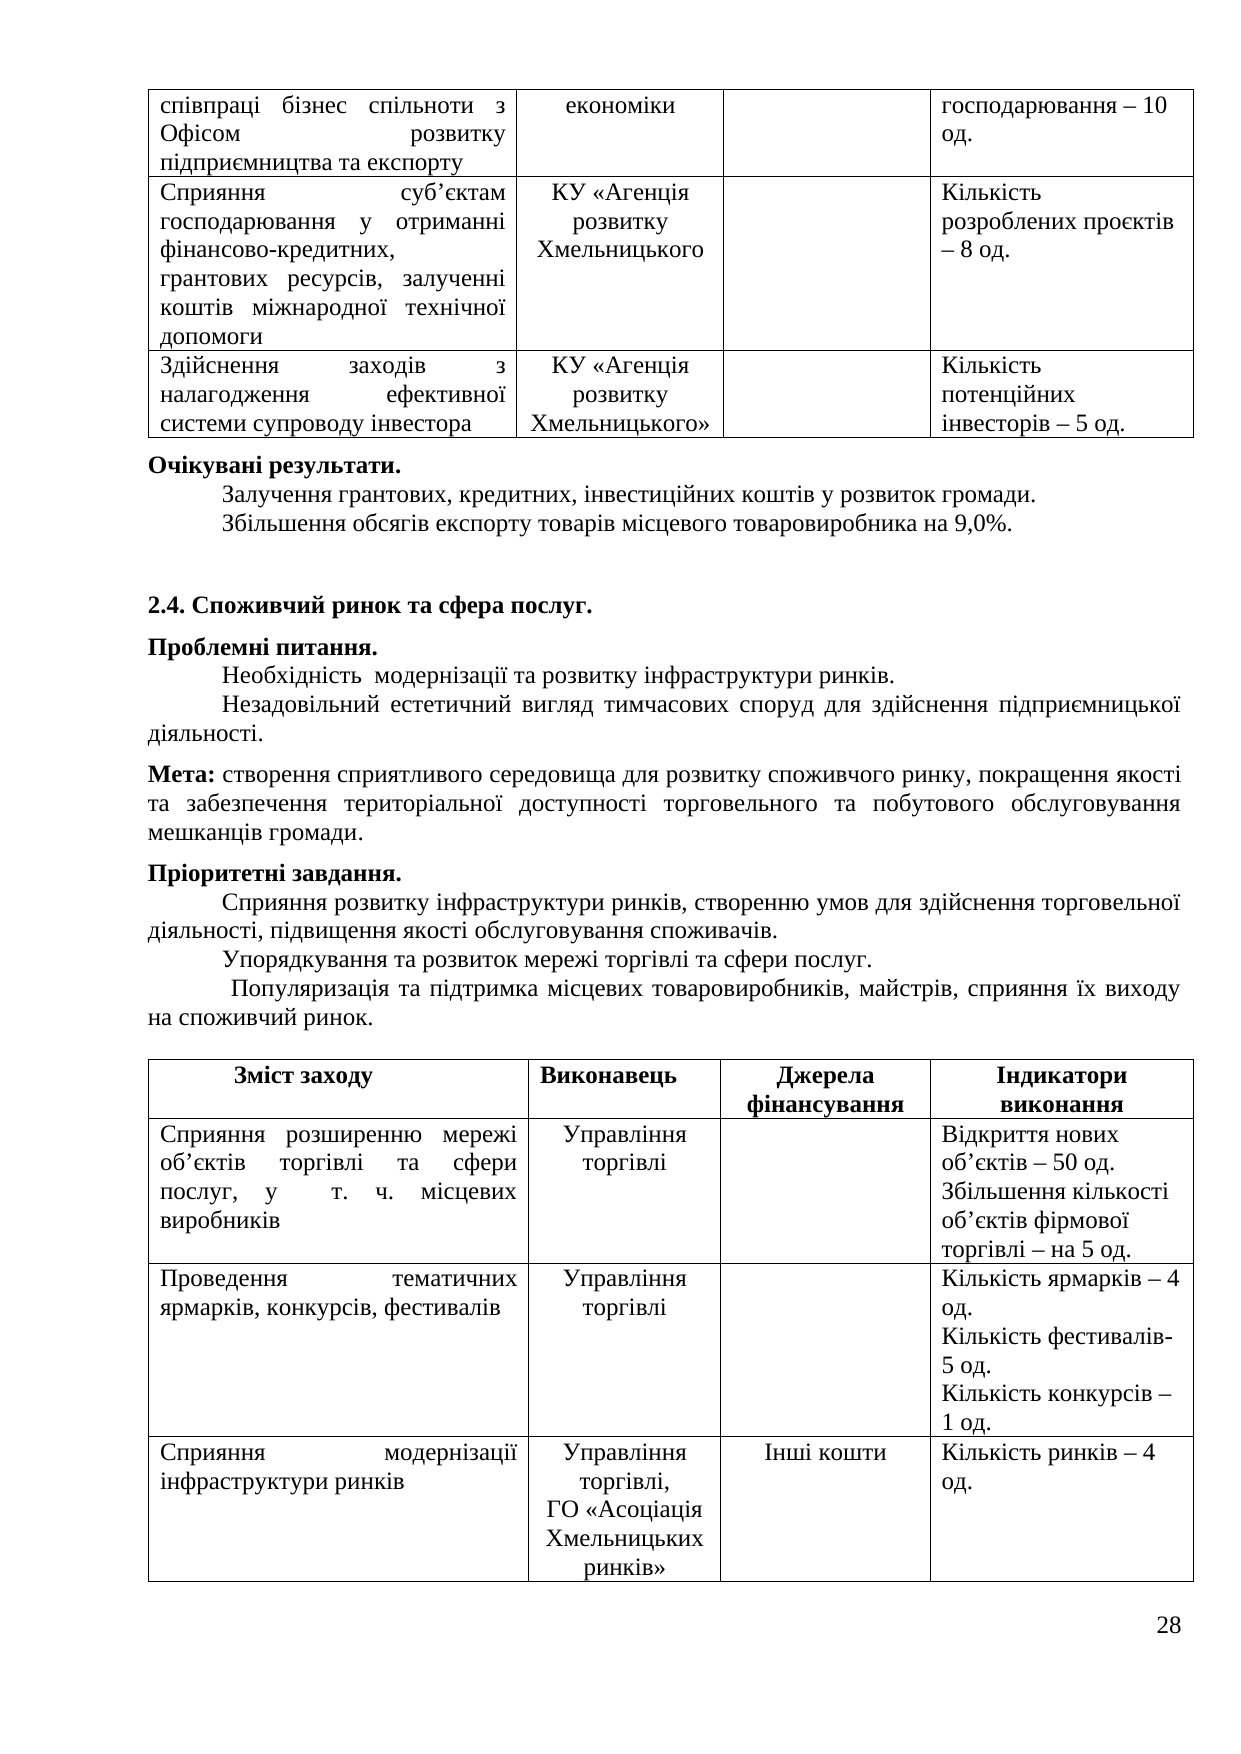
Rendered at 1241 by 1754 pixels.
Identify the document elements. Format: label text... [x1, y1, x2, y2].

table_cell Кількість ярмарків – 4 од. Кількість фестивалів- 5 од. Кількість конкурсів – 1 од. [931, 1264, 1193, 1436]
table_cell [724, 90, 930, 176]
text Незадовільний естетичний вигляд тимчасових споруд для здійснення підприємницької діяльності. [148, 689, 1181, 747]
table_cell КУ «Агенція розвитку Хмельницького» [517, 351, 723, 437]
table_cell Сприяння розширенню мережі об’єктів торгівлі та сфери послуг, у т. ч. місцевих виробників [149, 1119, 528, 1262]
table_cell Сприяння модернізації інфраструктури ринків [149, 1437, 528, 1581]
text Мета: створення сприятливого середовища для розвитку споживчого ринку, покращення якості та забезпечення територіальної доступності торговельного та побутового обслуговування мешканців громади. [148, 759, 1181, 845]
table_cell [149, 90, 516, 176]
table_cell Кількість потенційних інвесторів – 5 од. [931, 351, 1193, 437]
table_cell [724, 177, 930, 349]
table_cell Відкриття нових об’єктів – 50 од. Збільшення кількості об’єктів фірмової торгівлі – на 5 од. [931, 1119, 1193, 1262]
text Популяризація та підтримка місцевих товаровиробників, майстрів, сприяння їх виходу на споживчий ринок. [148, 973, 1181, 1030]
table_cell Здійснення заходів з налагодження ефективної системи супроводу інвестора [149, 351, 516, 437]
text Сприяння розвитку інфраструктури ринків, створенню умов для здійснення торговельної діяльності, підвищення якості обслуговування споживачів. [148, 887, 1181, 944]
text Необхідність модернізації та розвитку інфраструктури ринків. [148, 660, 1181, 689]
table_cell [724, 351, 930, 437]
table_cell Управління торгівлі [529, 1119, 720, 1262]
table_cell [517, 90, 723, 176]
text Залучення грантових, кредитних, інвестиційних коштів у розвиток громади. [148, 479, 1181, 508]
subtitle 2.4. Споживчий ринок та сфера послуг. [148, 590, 1181, 619]
text Упорядкування та розвиток мережі торгівлі та сфери послуг. [148, 944, 1181, 973]
table_cell [721, 1119, 930, 1262]
table_header Індикатори виконання [931, 1060, 1193, 1118]
table_cell Інші кошти [721, 1437, 930, 1581]
text Проблемні питання. [148, 632, 1181, 660]
table_header Зміст заходу [149, 1060, 528, 1118]
table_cell Управління торгівлі [529, 1264, 720, 1436]
table_cell Проведення тематичних ярмарків, конкурсів, фестивалів [149, 1264, 528, 1436]
table_cell Сприяння суб’єктам господарювання у отриманні фінансово-кредитних, грантових ресурсів, залученні коштів міжнародної технічної допомоги [149, 177, 516, 349]
table_cell Управління торгівлі, ГО «Асоціація Хмельницьких ринків» [529, 1437, 720, 1581]
table_cell [721, 1264, 930, 1436]
text Збільшення обсягів експорту товарів місцевого товаровиробника на 9,0%. [148, 508, 1181, 537]
text Пріоритетні завдання. [148, 858, 1181, 887]
text Очікувані результати. [148, 450, 1181, 479]
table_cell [931, 90, 1193, 176]
table_header Джерела фінансування [721, 1060, 930, 1118]
table_header Виконавець [529, 1060, 720, 1118]
table_cell Кількість ринків – 4 од. [931, 1437, 1193, 1581]
table_cell КУ «Агенція розвитку Хмельницького [517, 177, 723, 349]
table_cell Кількість розроблених проєктів – 8 од. [931, 177, 1193, 349]
